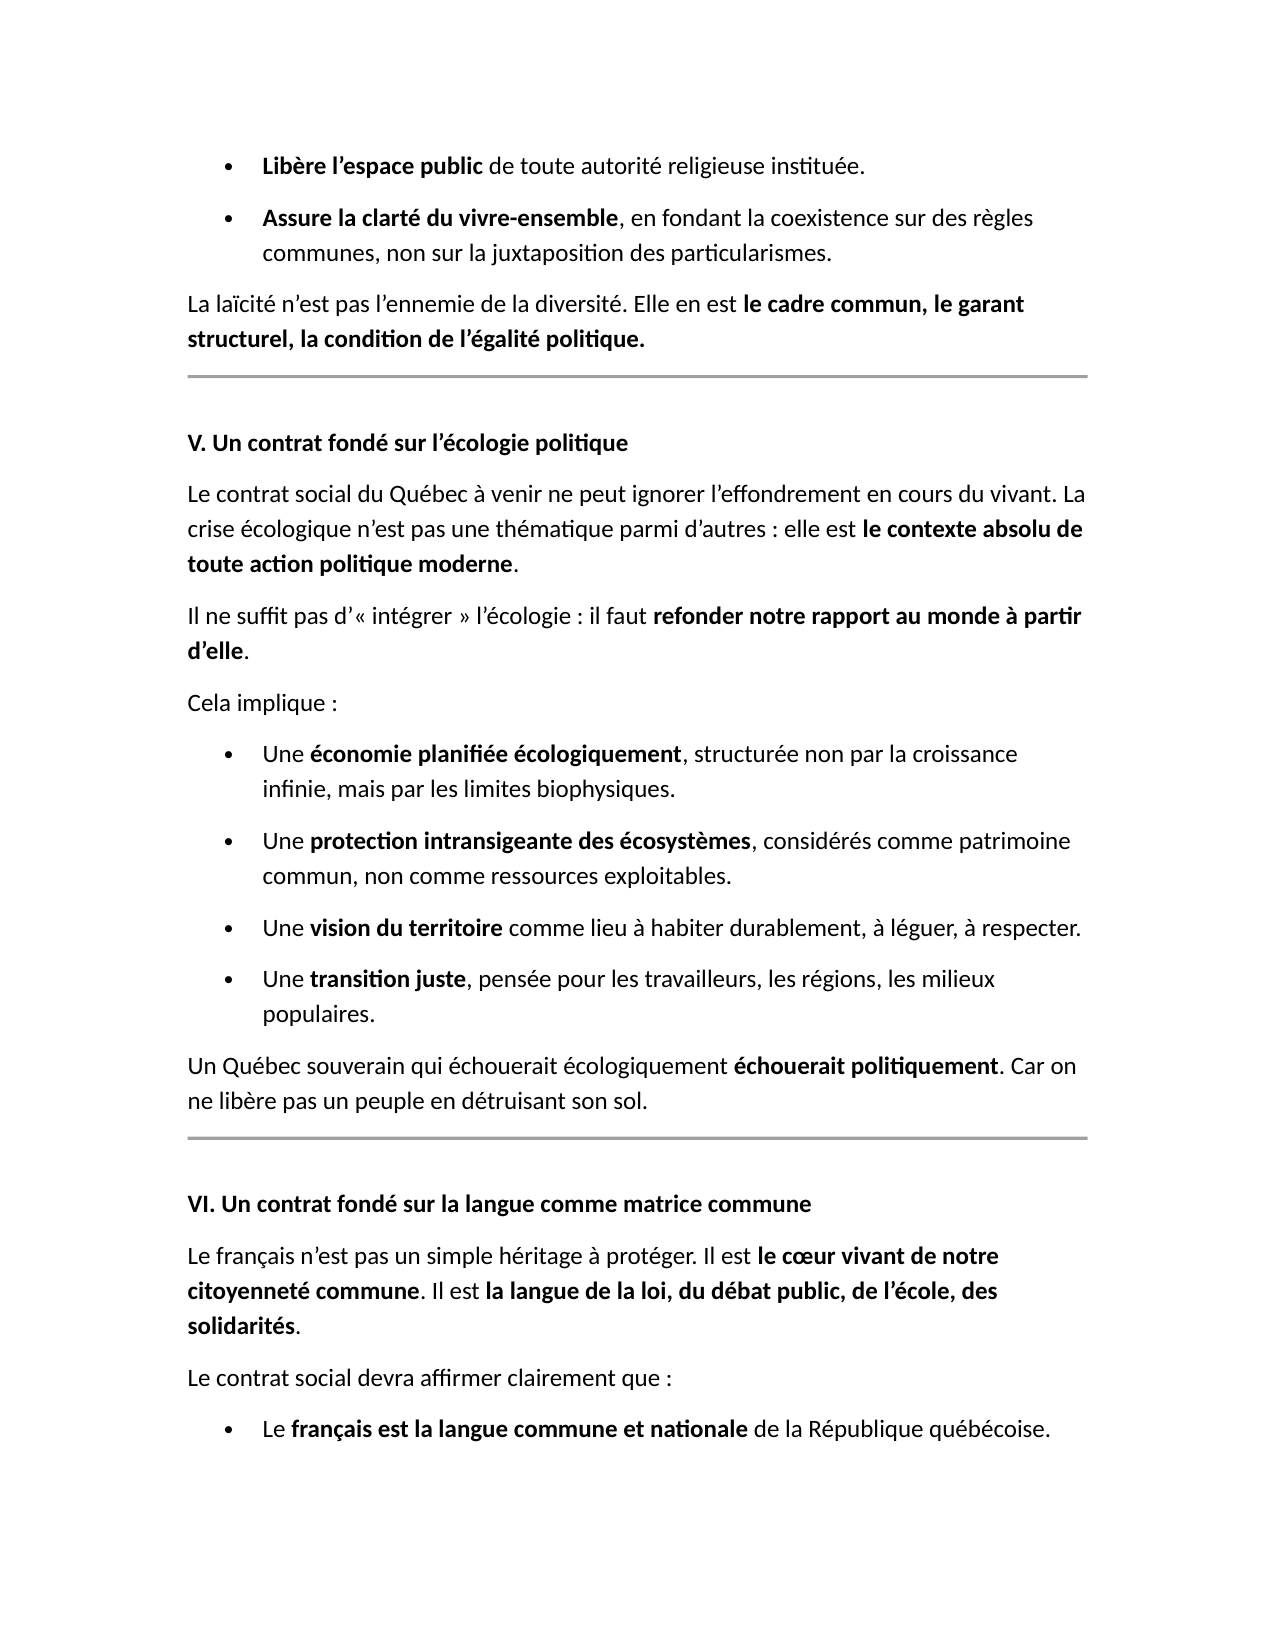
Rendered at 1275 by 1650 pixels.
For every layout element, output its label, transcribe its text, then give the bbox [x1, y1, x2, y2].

text Le contrat social devra affirmer clairement que : [187, 1362, 1087, 1392]
text VI. Un contrat fondé sur la langue comme matrice commune [187, 1188, 1087, 1219]
list Une économie planifiée écologiquement, structurée non par la croissance infinie, mais par les limites biophysiques. [225, 738, 1087, 804]
text Cela implique : [187, 687, 1087, 717]
list Le français est la langue commune et nationale de la République québécoise. [225, 1413, 1087, 1444]
text La laïcité n’est pas l’ennemie de la diversité. Elle en est le cadre commun, le garant structurel, la condition de l’égalité politique. [187, 288, 1087, 354]
list Libère l’espace public de toute autorité religieuse instituée. [225, 150, 1087, 181]
text Un Québec souverain qui échouerait écologiquement échouerait politiquement. Car on ne libère pas un peuple en détruisant son sol. [187, 1050, 1087, 1116]
text Il ne suffit pas d’« intégrer » l’écologie : il faut refonder notre rapport au monde à partir d’elle. [187, 600, 1087, 666]
text V. Un contrat fondé sur l’écologie politique [187, 427, 1087, 457]
list Une vision du territoire comme lieu à habiter durablement, à léguer, à respecter. [225, 912, 1087, 942]
text Le contrat social du Québec à venir ne peut ignorer l’effondrement en cours du vivant. La crise écologique n’est pas une thématique parmi d’autres : elle est le contexte absolu de toute action politique moderne. [187, 478, 1087, 579]
text Le français n’est pas un simple héritage à protéger. Il est le cœur vivant de notre citoyenneté commune. Il est la langue de la loi, du débat public, de l’école, des solidarités. [187, 1240, 1087, 1341]
list Une transition juste, pensée pour les travailleurs, les régions, les milieux populaires. [225, 963, 1087, 1029]
list Une protection intransigeante des écosystèmes, considérés comme patrimoine commun, non comme ressources exploitables. [225, 825, 1087, 891]
list Assure la clarté du vivre-ensemble, en fondant la coexistence sur des règles communes, non sur la juxtaposition des particularismes. [225, 202, 1087, 267]
